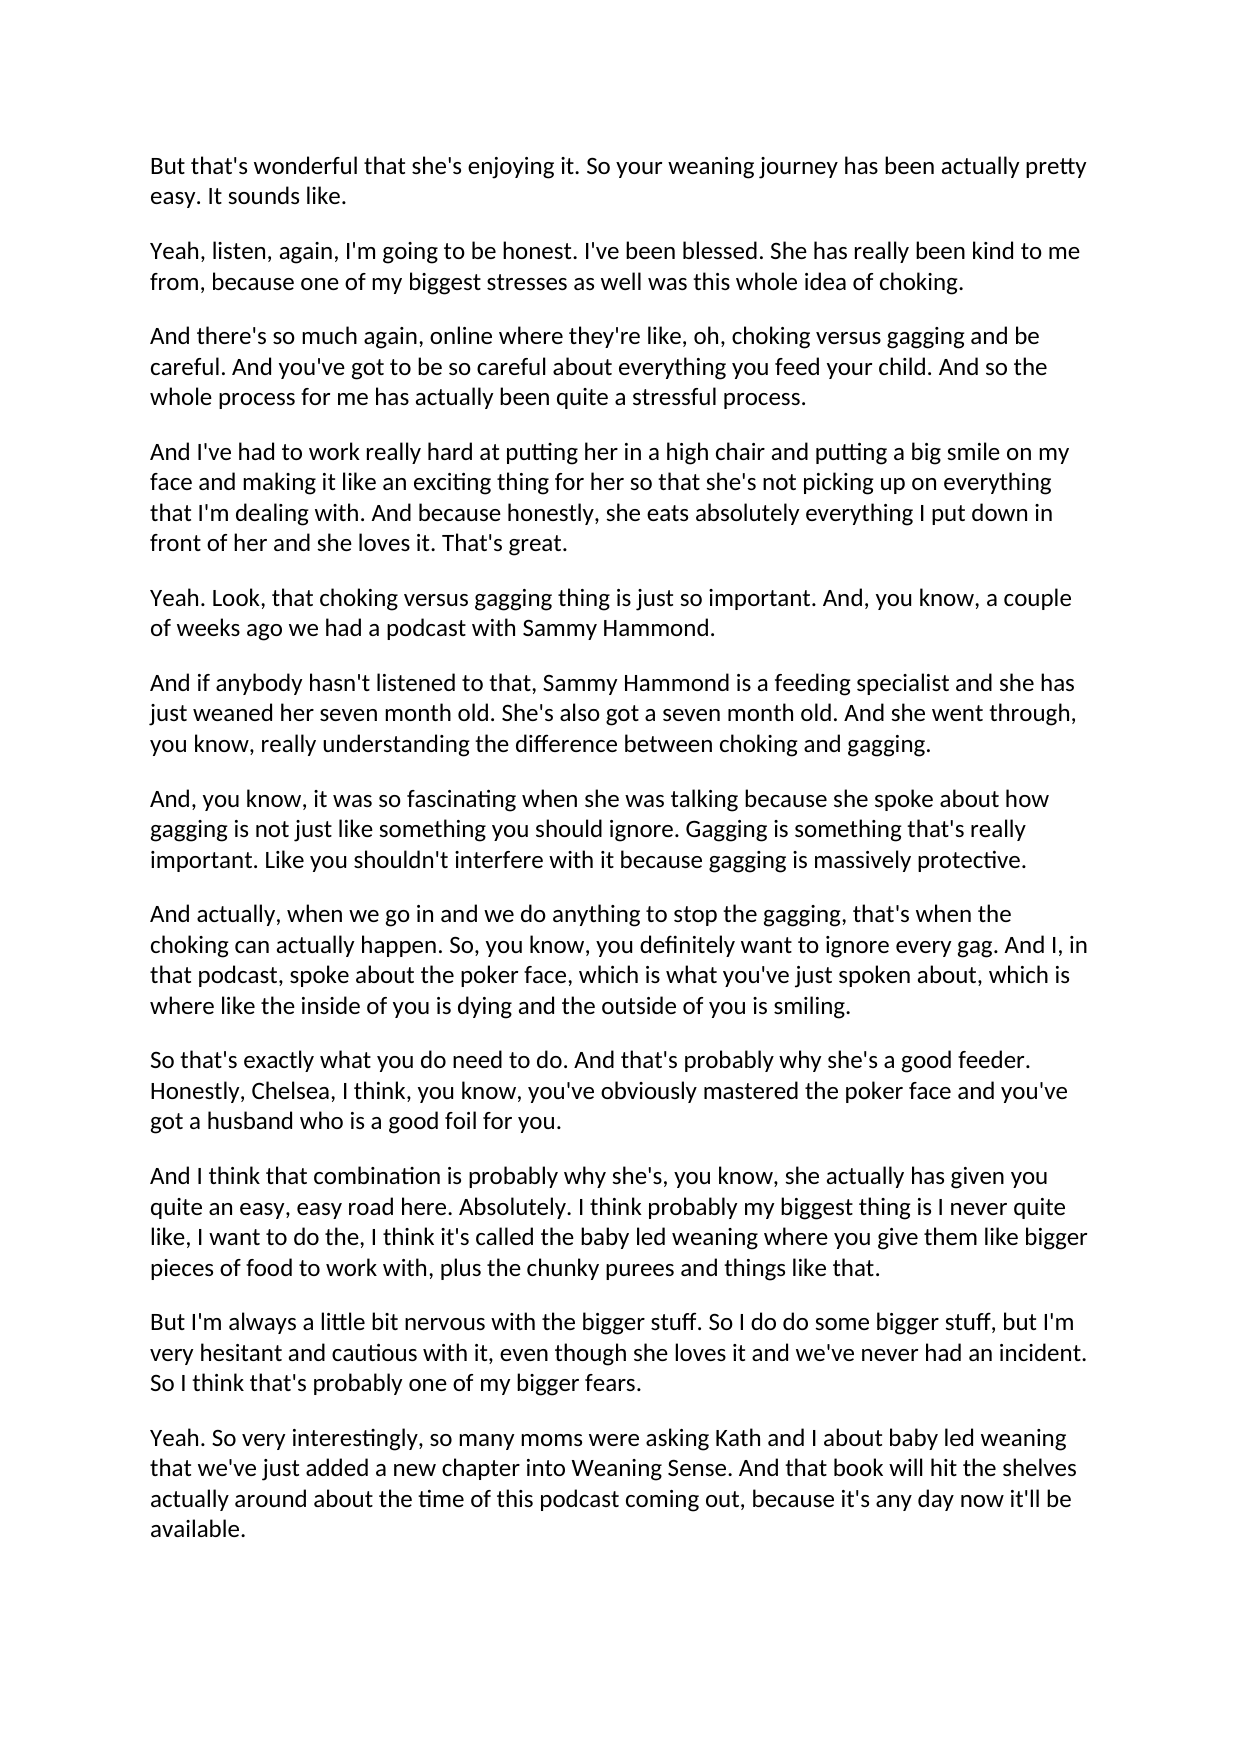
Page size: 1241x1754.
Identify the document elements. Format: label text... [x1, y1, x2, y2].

text But I'm always a little bit nervous with the bigger stuff. So I do do some bigger stuff, but I'm very hesitant and cautious with it, even though she loves it and we've never had an incident. So I think that's probably one of my bigger fears. [150, 1306, 1090, 1398]
text And if anybody hasn't listened to that, Sammy Hammond is a feeding specialist and she has just weaned her seven month old. She's also got a seven month old. And she went through, you know, really understanding the difference between choking and gagging. [150, 667, 1090, 759]
text Yeah. So very interestingly, so many moms were asking Kath and I about baby led weaning that we've just added a new chapter into Weaning Sense. And that book will hit the shelves actually around about the time of this podcast coming out, because it's any day now it'll be available. [150, 1422, 1090, 1544]
text So that's exactly what you do need to do. And that's probably why she's a good feeder. Honestly, Chelsea, I think, you know, you've obviously mastered the poker face and you've got a husband who is a good foil for you. [150, 1044, 1090, 1136]
text Yeah, listen, again, I'm going to be honest. I've been blessed. She has really been kind to me from, because one of my biggest stresses as well was this whole idea of choking. [150, 235, 1090, 296]
text And there's so much again, online where they're like, oh, choking versus gagging and be careful. And you've got to be so careful about everything you feed your child. And so the whole process for me has actually been quite a stressful process. [150, 320, 1090, 412]
text And actually, when we go in and we do anything to stop the gagging, that's when the choking can actually happen. So, you know, you definitely want to ignore every gag. And I, in that podcast, spoke about the poker face, which is what you've just spoken about, which is where like the inside of you is dying and the outside of you is smiling. [150, 898, 1090, 1020]
text And I think that combination is probably why she's, you know, she actually has given you quite an easy, easy road here. Absolutely. I think probably my biggest thing is I never quite like, I want to do the, I think it's called the baby led weaning where you give them like bigger pieces of food to work with, plus the chunky purees and things like that. [150, 1160, 1090, 1282]
text And, you know, it was so fascinating when she was talking because she spoke about how gagging is not just like something you should ignore. Gagging is something that's really important. Like you shouldn't interfere with it because gagging is massively protective. [150, 783, 1090, 874]
text But that's wonderful that she's enjoying it. So your weaning journey has been actually pretty easy. It sounds like. [150, 150, 1090, 211]
text Yeah. Look, that choking versus gagging thing is just so important. And, you know, a couple of weeks ago we had a podcast with Sammy Hammond. [150, 582, 1090, 643]
text And I've had to work really hard at putting her in a high chair and putting a big smile on my face and making it like an exciting thing for her so that she's not picking up on everything that I'm dealing with. And because honestly, she eats absolutely everything I put down in front of her and she loves it. That's great. [150, 436, 1090, 558]
